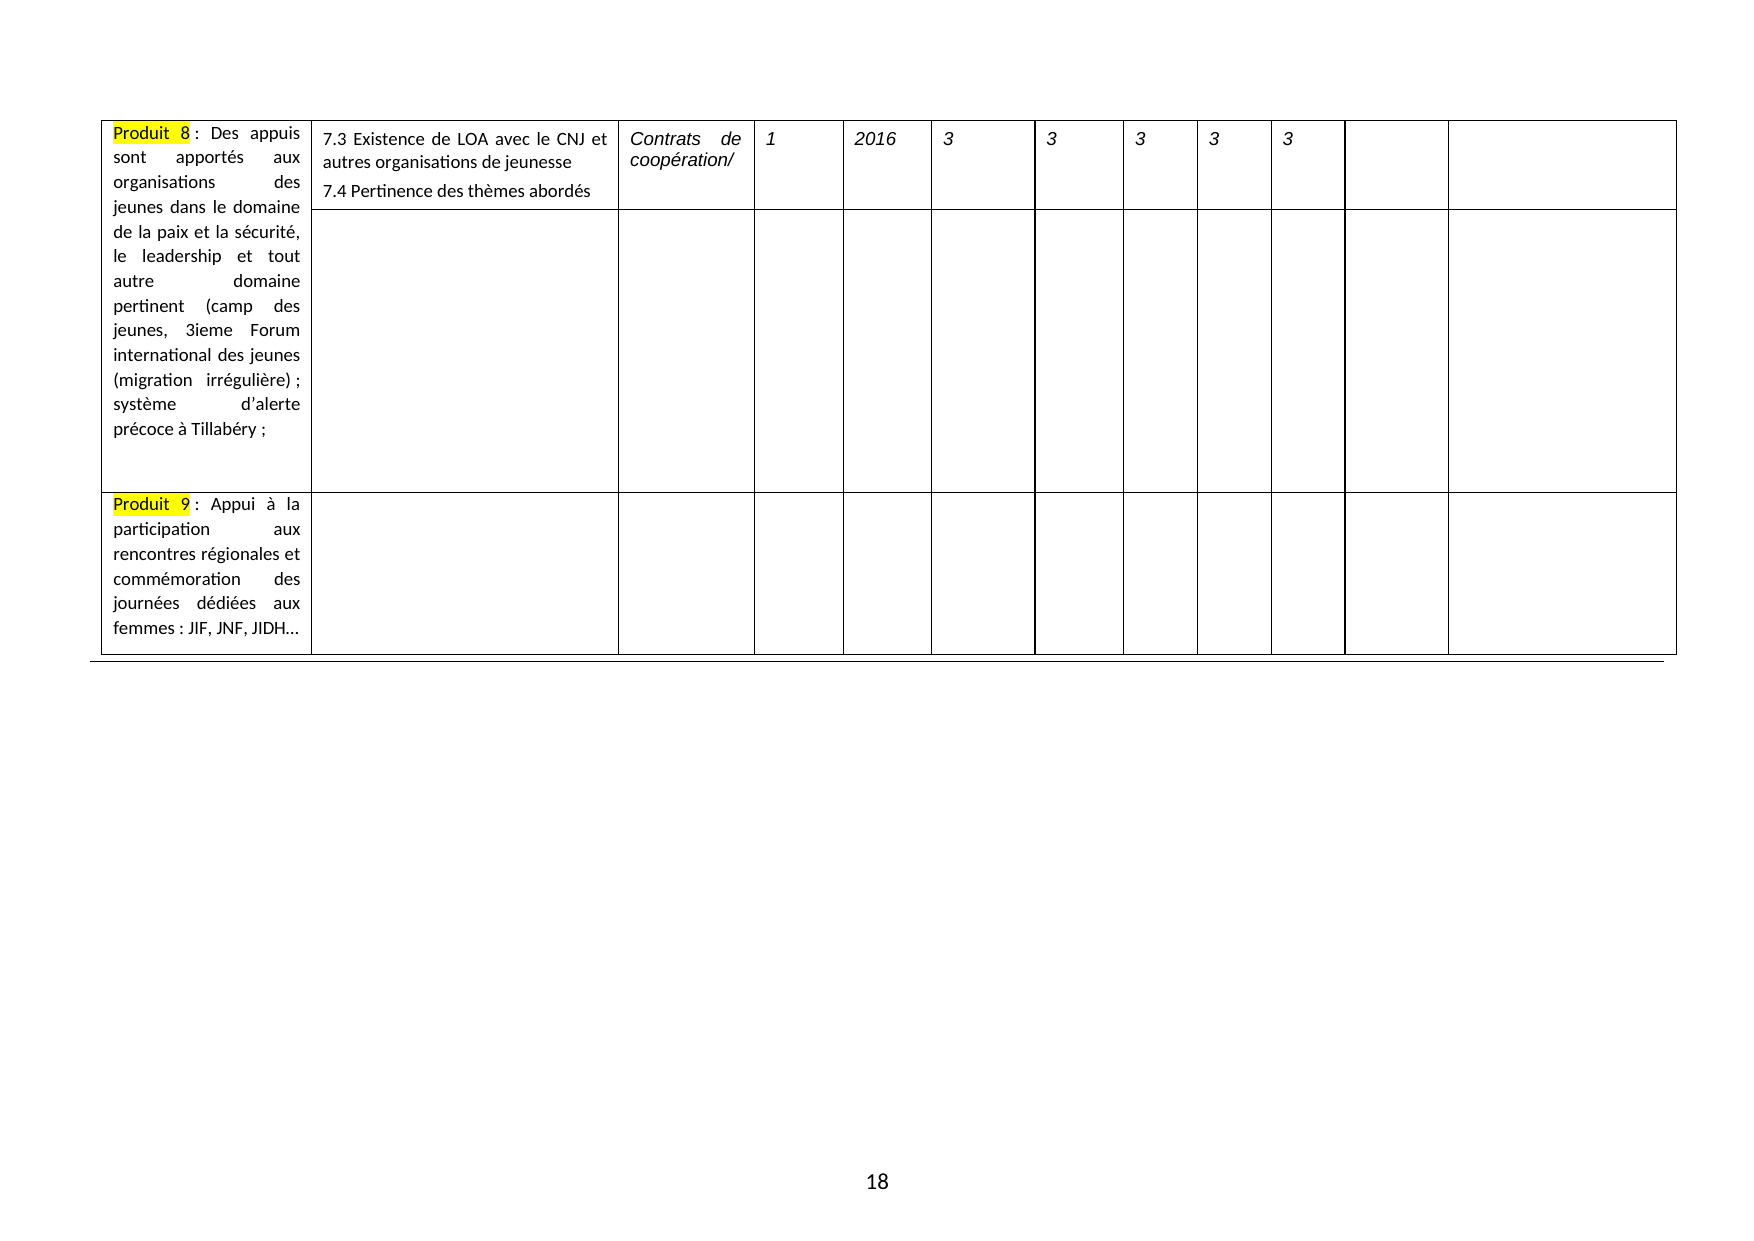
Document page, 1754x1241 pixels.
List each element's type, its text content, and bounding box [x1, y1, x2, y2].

table_cell [1449, 210, 1676, 492]
table_cell [844, 493, 931, 653]
table_cell 3 [1036, 121, 1123, 208]
table_cell [932, 493, 1034, 653]
table_cell 7.3 Existence de LOA avec le CNJ et autres organisations de jeunesse 7.4 Pertinence des thèmes abordés [312, 121, 618, 208]
table_cell [1124, 210, 1197, 492]
table_cell [1449, 121, 1676, 208]
table_cell [1346, 121, 1448, 208]
table_cell [844, 210, 931, 492]
table_cell 3 [932, 121, 1034, 208]
table_cell [1272, 210, 1344, 492]
table_cell [1036, 210, 1123, 492]
table_cell [1036, 493, 1123, 653]
table_cell [755, 493, 843, 653]
table_cell [932, 210, 1034, 492]
table_cell [1272, 493, 1344, 653]
table_cell 3 [1272, 121, 1344, 208]
table_cell [312, 493, 618, 653]
table_cell 1 [755, 121, 843, 208]
table_cell 3 [1124, 121, 1197, 208]
table_cell Produit 9 : Appui à la participation aux rencontres régionales et commémoration des journées dédiées aux femmes : JIF, JNF, JIDH… [102, 493, 311, 653]
table_cell [619, 210, 754, 492]
table_cell [1449, 493, 1676, 653]
table_cell [755, 210, 843, 492]
table_cell [619, 493, 754, 653]
table_cell 2016 [844, 121, 931, 208]
table_cell 3 [1198, 121, 1271, 208]
table_cell [1124, 493, 1197, 653]
table_cell [312, 210, 618, 492]
table_cell [1198, 210, 1271, 492]
table_cell Contrats de coopération/ [619, 121, 754, 208]
table_cell [1198, 493, 1271, 653]
table_cell Produit 8 : Des appuis sont apportés aux organisations des jeunes dans le domaine de la paix et la sécurité, le leadership et tout autre domaine pertinent (camp des jeunes, 3ieme Forum international des jeunes (migration irrégulière) ; système d’alerte précoce à Tillabéry ; [102, 121, 311, 492]
table_cell [1346, 493, 1448, 653]
table_cell [1346, 210, 1448, 492]
